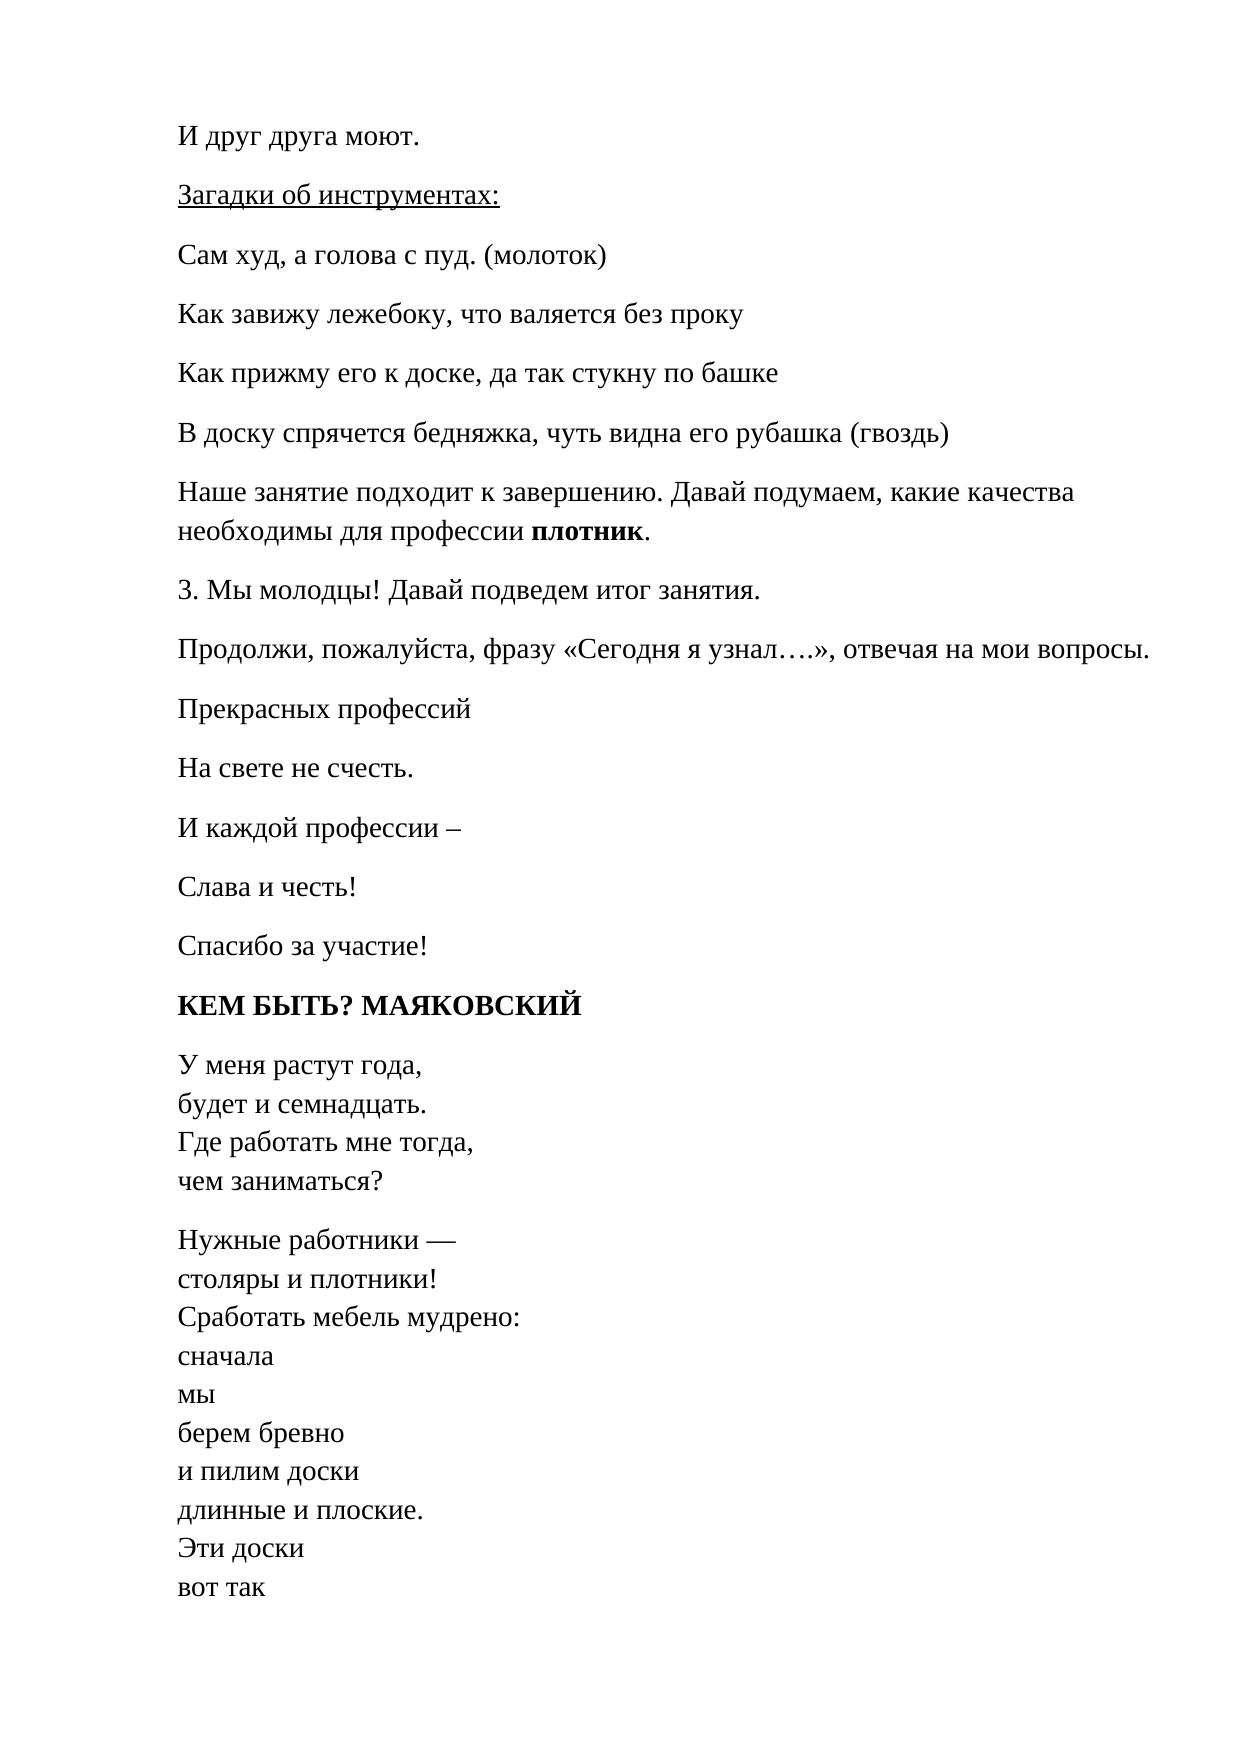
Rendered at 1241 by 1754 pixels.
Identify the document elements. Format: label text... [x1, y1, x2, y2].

text 3. Мы молодцы! Давай подведем итог занятия. [177, 572, 1152, 606]
text Слава и честь! [177, 869, 1152, 903]
text И друг друга моют. [177, 118, 1152, 152]
text Наше занятие подходит к завершению. Давай подумаем, какие качества необходимы для профессии плотник. [177, 474, 1152, 546]
text Как прижму его к доске, да так стукну по башке [177, 356, 1152, 389]
text На свете не счесть. [177, 750, 1152, 784]
text КЕМ БЫТЬ? МАЯКОВСКИЙ [177, 988, 1152, 1021]
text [177, 1222, 1152, 1603]
text Прекрасных профессий [177, 691, 1152, 724]
text Сам худ, а голова с пуд. (молоток) [177, 237, 1152, 270]
text Продолжи, пожалуйста, фразу «Сегодня я узнал….», отвечая на мои вопросы. [177, 632, 1152, 665]
text У меня растут года, будет и семнадцать. Где работать мне тогда, чем заниматься? [177, 1047, 1152, 1196]
text В доску спрячется бедняжка, чуть видна его рубашка (гвоздь) [177, 415, 1152, 448]
text И каждой профессии – [177, 810, 1152, 843]
text Как завижу лежебоку, что валяется без проку [177, 296, 1152, 330]
text Загадки об инструментах: [177, 177, 1152, 211]
text Спасибо за участие! [177, 928, 1152, 962]
